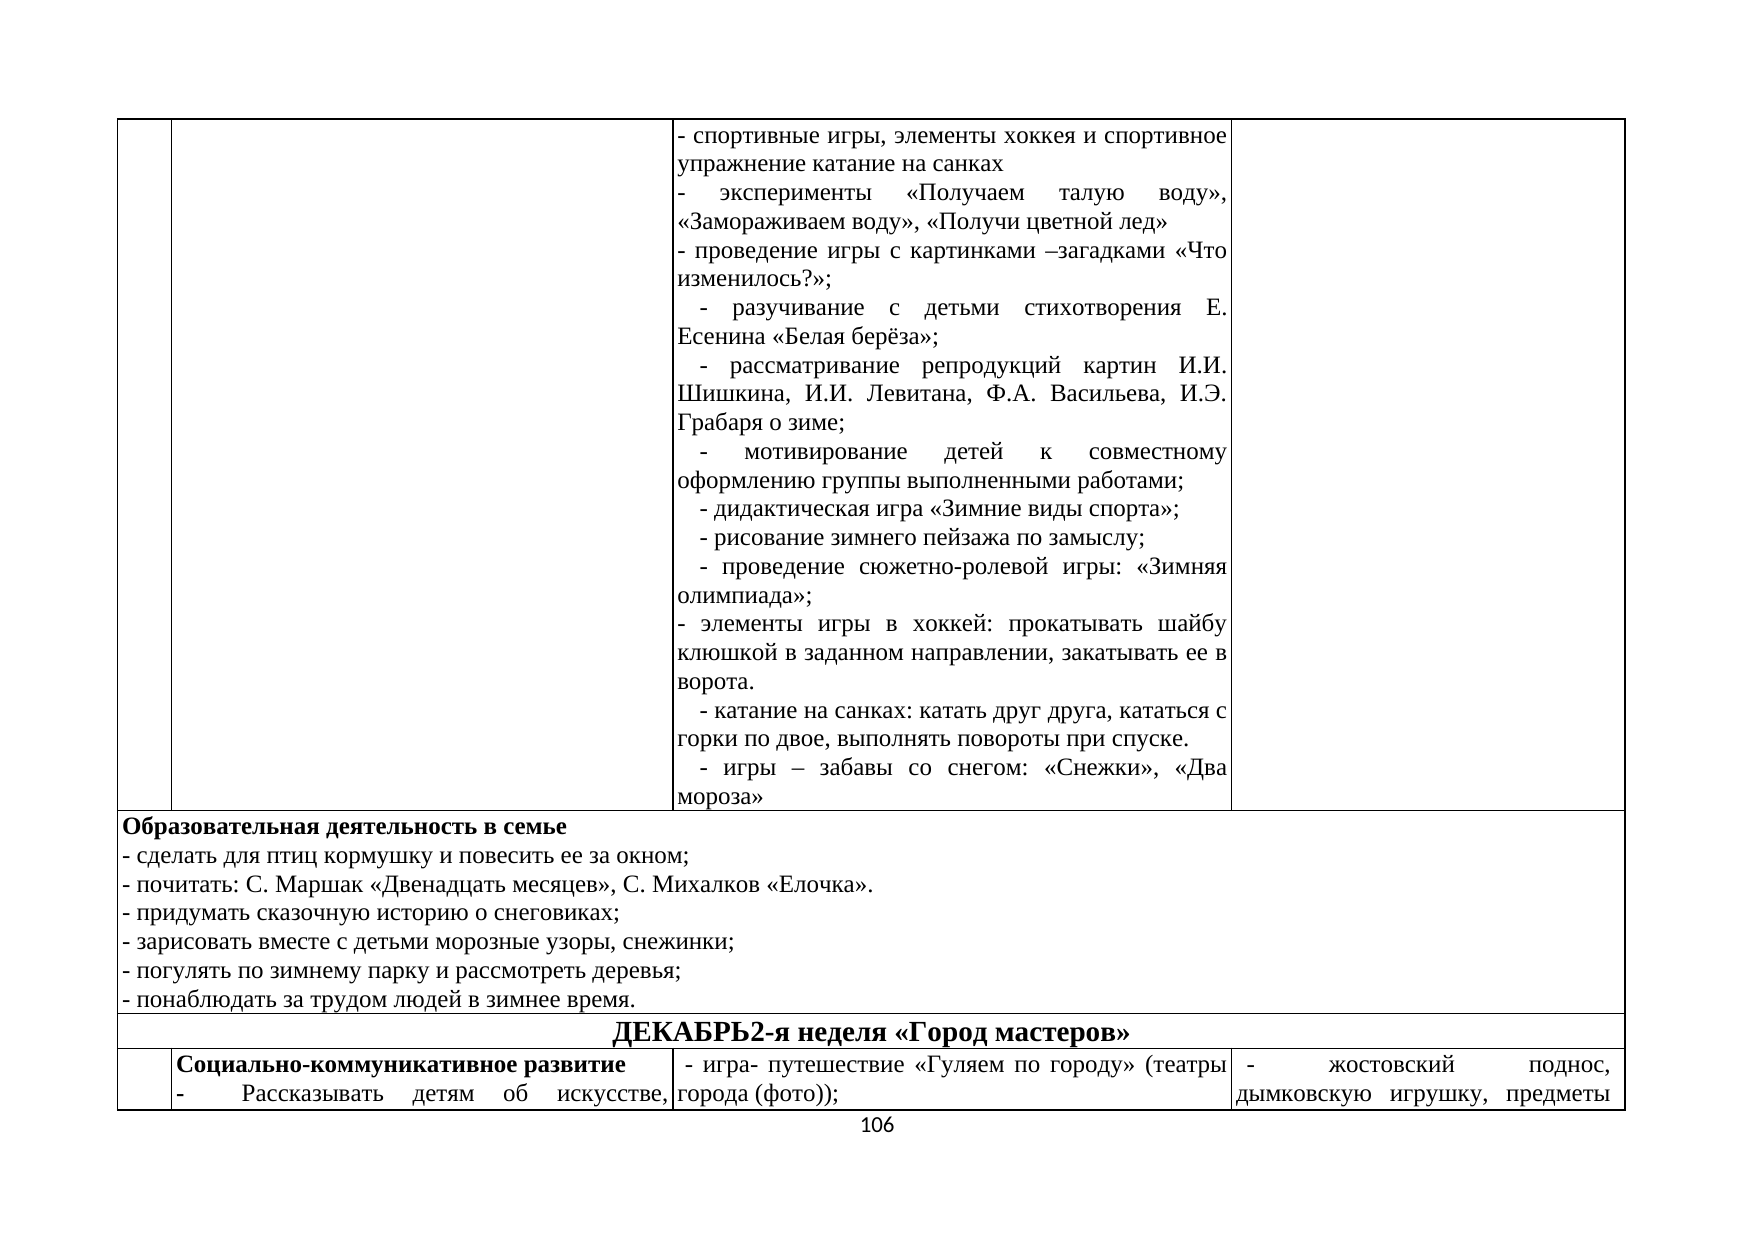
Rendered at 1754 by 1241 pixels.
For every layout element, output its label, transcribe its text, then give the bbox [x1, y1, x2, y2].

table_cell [1232, 1049, 1624, 1109]
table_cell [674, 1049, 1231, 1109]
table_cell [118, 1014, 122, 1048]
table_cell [1232, 120, 1624, 810]
table_cell Образовательная деятельность в семье - сделать для птиц кормушку и повесить ее за окном; - почитать: С. Маршак «Двенадцать месяцев», С. Михалков «Елочка». - придумать сказочную историю о снеговиках; - зарисовать вместе с детьми морозные узоры, снежинки; - погулять по зимнему парку и рассмотреть деревья; - понаблюдать за трудом людей в зимнее время. [118, 811, 1624, 1012]
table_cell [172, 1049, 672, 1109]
table_cell [118, 120, 171, 810]
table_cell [674, 120, 1231, 810]
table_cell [172, 120, 672, 810]
table_cell [118, 1049, 171, 1109]
